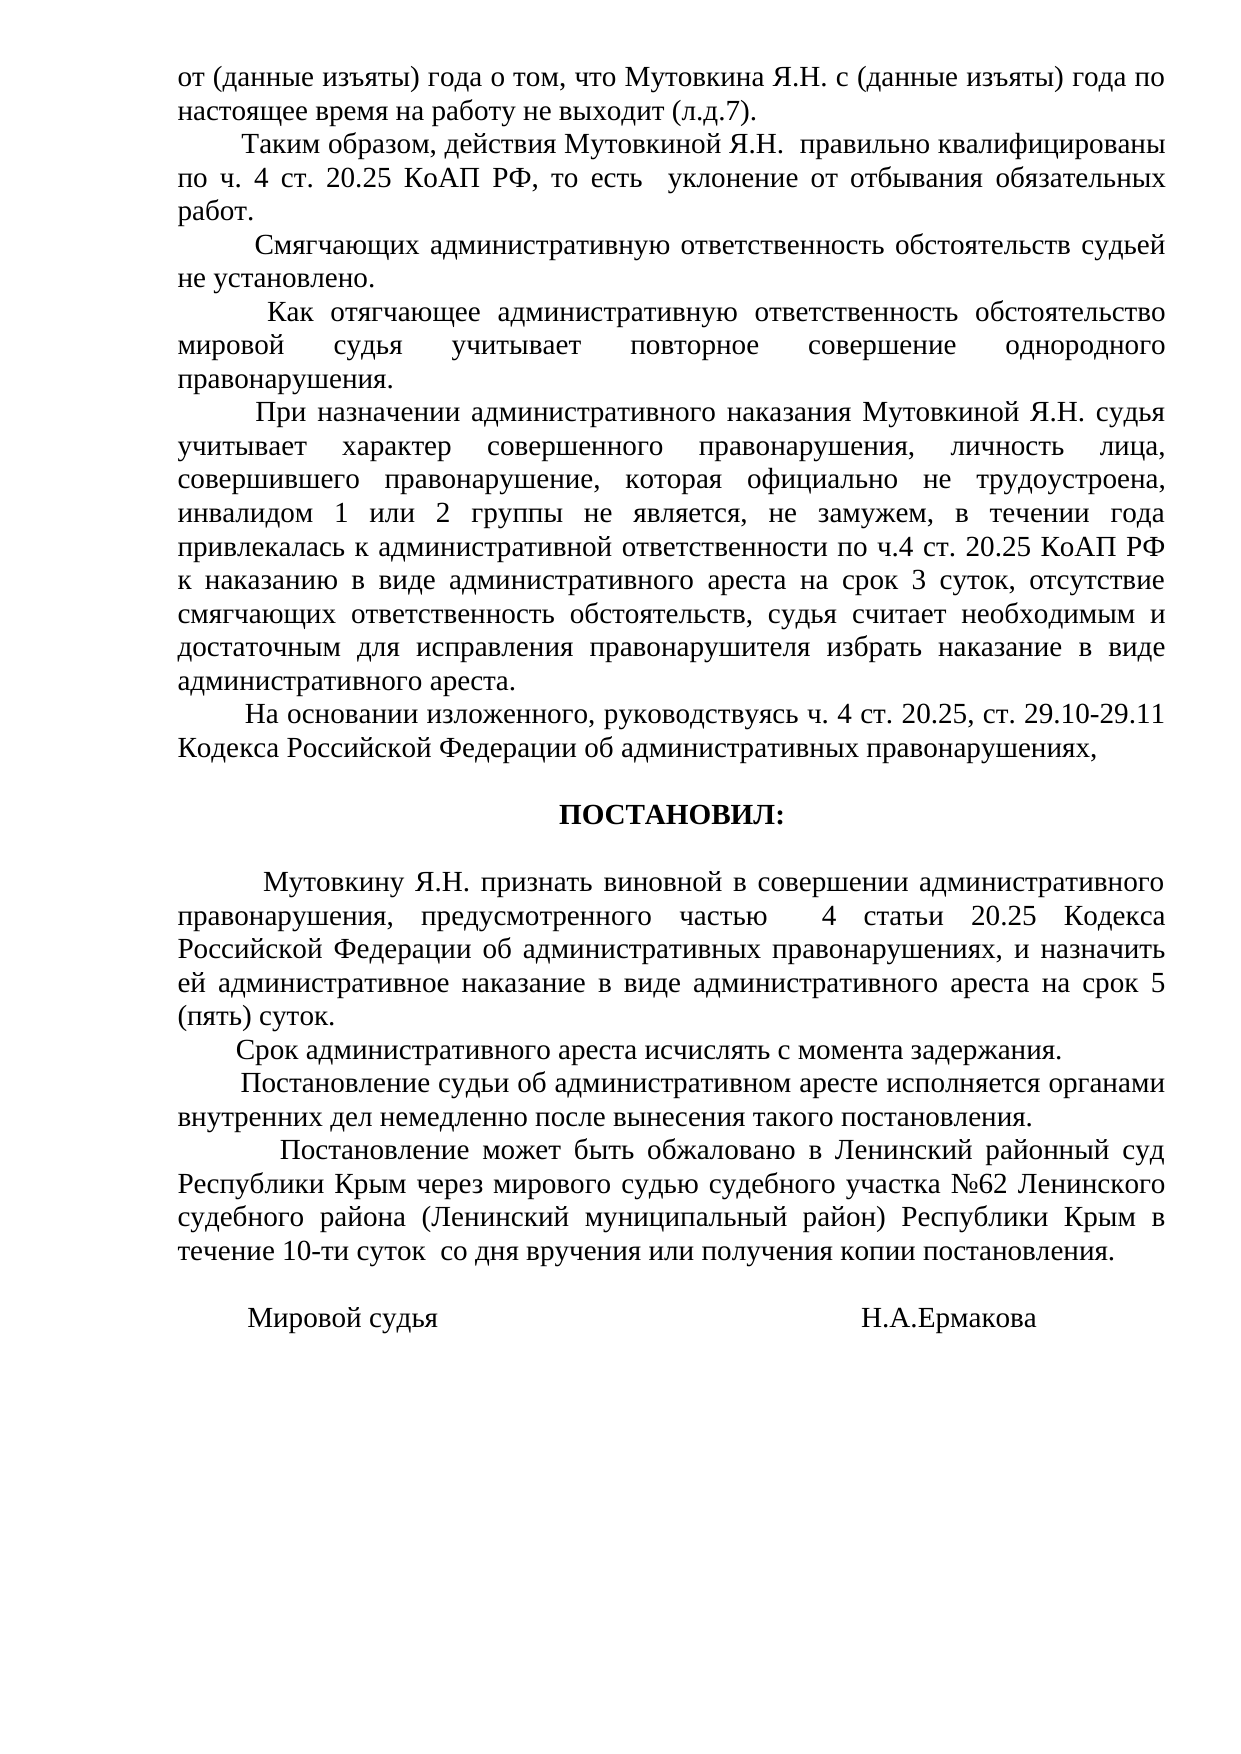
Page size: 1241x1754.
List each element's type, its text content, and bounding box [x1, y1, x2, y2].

text ПОСТАНОВИЛ: [177, 797, 1166, 831]
text Смягчающих административную ответственность обстоятельств судьей не установлено. [177, 227, 1166, 294]
text Как отягчающее административную ответственность обстоятельство мировой судья учитывает повторное совершение однородного правонарушения. [177, 294, 1166, 394]
text Таким образом, действия Мутовкиной Я.Н. правильно квалифицированы по ч. 4 ст. 20.25 КоАП РФ, то есть уклонение от отбывания обязательных работ. [177, 126, 1166, 227]
text На основании изложенного, руководствуясь ч. 4 ст. 20.25, ст. 29.10-29.11 Кодекса Российской Федерации об административных правонарушениях, [177, 696, 1166, 763]
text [177, 59, 1166, 126]
text Мутовкину Я.Н. признать виновной в совершении административного правонарушения, предусмотренного частью 4 статьи 20.25 Кодекса Российской Федерации об административных правонарушениях, и назначить ей административное наказание в виде административного ареста на срок 5 (пять) суток. [177, 864, 1166, 1032]
text Постановление может быть обжаловано в Ленинский районный суд Республики Крым через мирового судью судебного участка №62 Ленинского судебного района (Ленинский муниципальный район) Республики Крым в течение 10-ти суток со дня вручения или получения копии постановления. [177, 1132, 1166, 1267]
text Срок административного ареста исчислять с момента задержания. [177, 1032, 1166, 1065]
text Постановление судьи об административном аресте исполняется органами внутренних дел немедленно после вынесения такого постановления. [177, 1065, 1166, 1132]
text При назначении административного наказания Мутовкиной Я.Н. судья учитывает характер совершенного правонарушения, личность лица, совершившего правонарушение, которая официально не трудоустроена, инвалидом 1 или 2 группы не является, не замужем, в течении года привлекалась к административной ответственности по ч.4 ст. 20.25 КоАП РФ к наказанию в виде административного ареста на срок 3 суток, отсутствие смягчающих ответственность обстоятельств, судья считает необходимым и достаточным для исправления правонарушителя избрать наказание в виде административного ареста. [177, 394, 1166, 696]
text Мировой судья Н.А.Ермакова [177, 1300, 1166, 1334]
